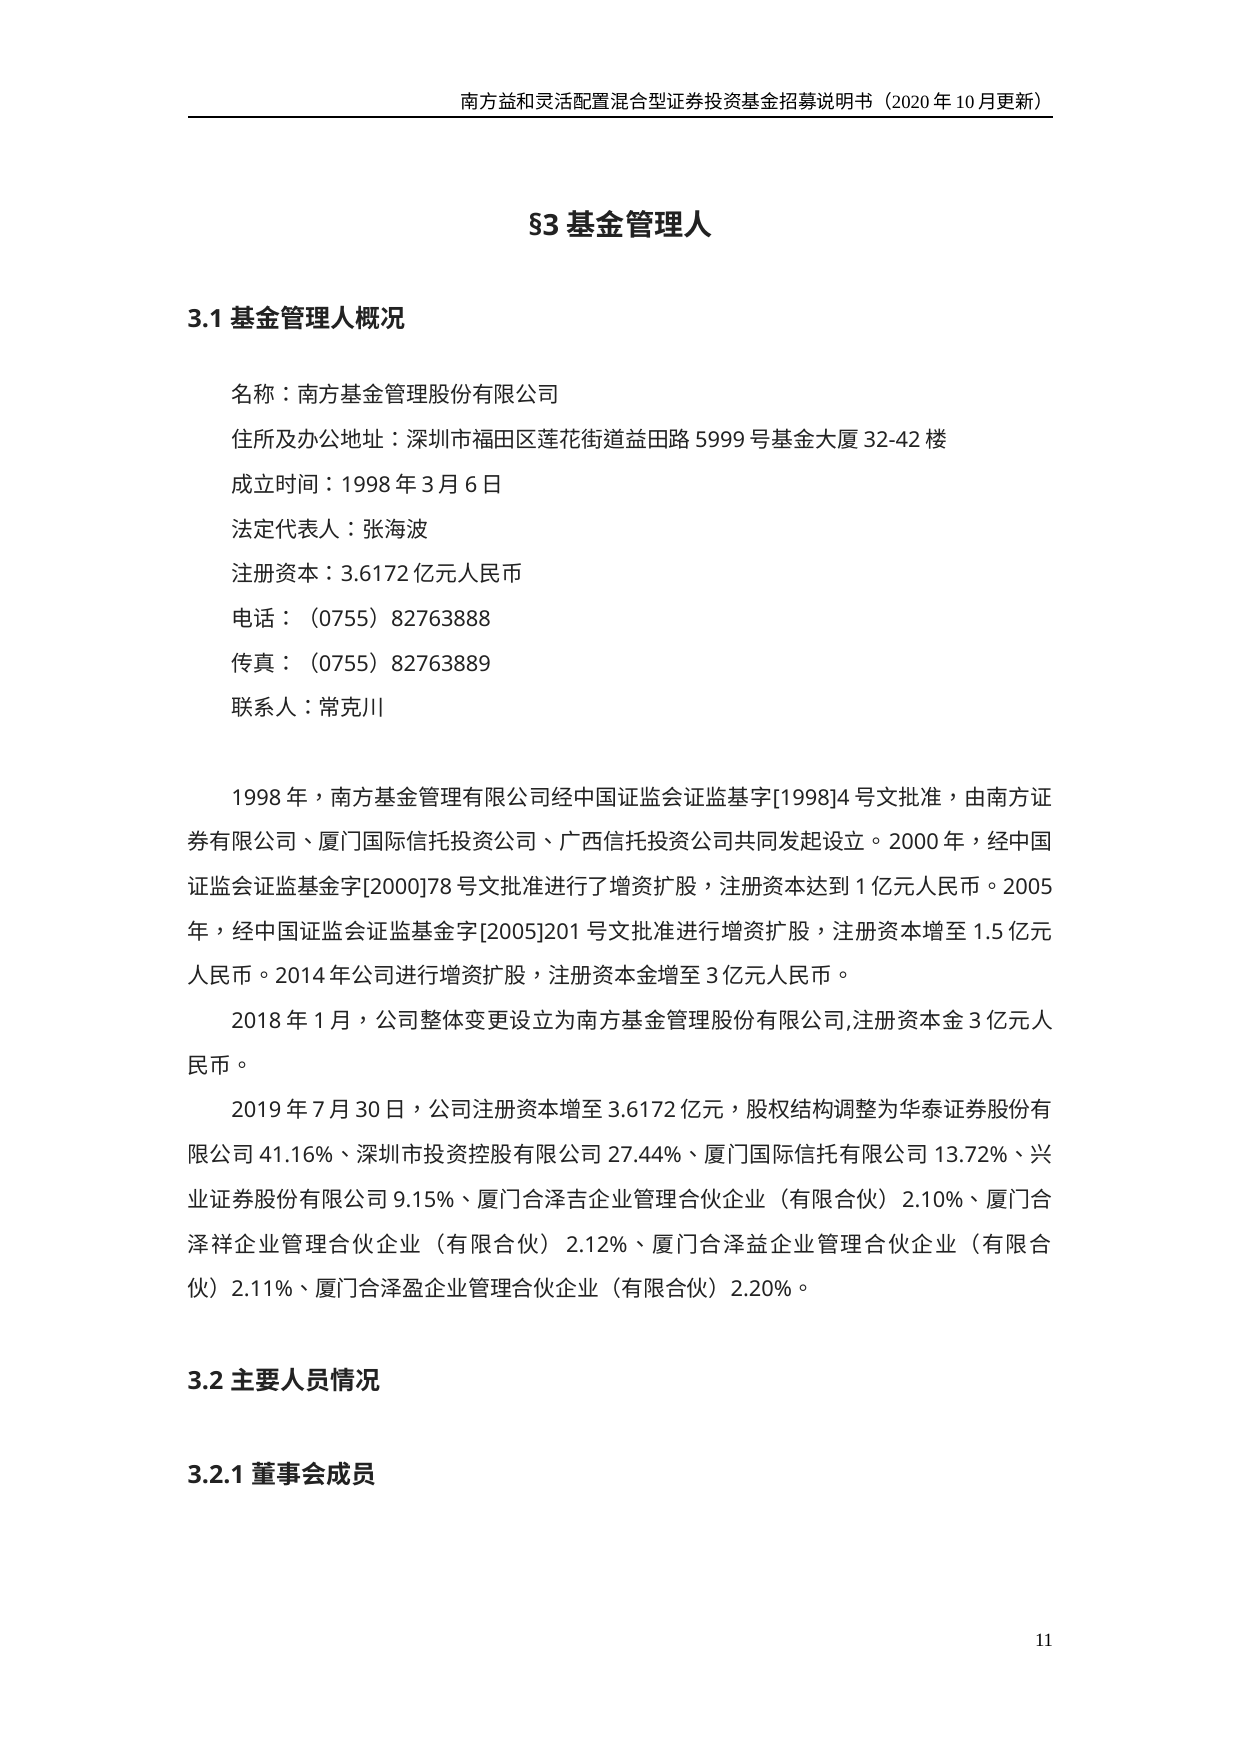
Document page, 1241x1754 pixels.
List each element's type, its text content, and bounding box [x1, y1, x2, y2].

text 3.2.1 董事会成员 [187, 1441, 1053, 1506]
text 注册资本：3.6172亿元人民币 [187, 558, 1053, 588]
text 传真：（0755）82763889 [187, 648, 1053, 677]
text 电话：（0755）82763888 [187, 603, 1053, 633]
text 成立时间：1998年3月6日 [187, 469, 1053, 499]
text 2018年1月，公司整体变更设立为南方基金管理股份有限公司,注册资本金3亿元人民币。 [187, 1005, 1053, 1079]
text 住所及办公地址：深圳市福田区莲花街道益田路5999号基金大厦32-42楼 [187, 424, 1053, 454]
text §3 基金管理人 [187, 191, 1053, 256]
text 2019年7月30日，公司注册资本增至3.6172亿元，股权结构调整为华泰证券股份有限公司41.16%、深圳市投资控股有限公司27.44%、厦门国际信托有限公司13.72%、兴业证券股份有限公司9.15%、厦门合泽吉企业管理合伙企业（有限合伙）2.10%、厦门合泽祥企业管理合伙企业（有限合伙）2.12%、厦门合泽益企业管理合伙企业（有限合伙）2.11%、厦门合泽盈企业管理合伙企业（有限合伙）2.20%。 [187, 1094, 1053, 1303]
text 联系人：常克川 [187, 692, 1053, 722]
text 1998年，南方基金管理有限公司经中国证监会证监基字[1998]4号文批准，由南方证券有限公司、厦门国际信托投资公司、广西信托投资公司共同发起设立。2000年，经中国证监会证监基金字[2000]78号文批准进行了增资扩股，注册资本达到1亿元人民币。2005年，经中国证监会证监基金字[2005]201号文批准进行增资扩股，注册资本增至1.5亿元人民币。2014年公司进行增资扩股，注册资本金增至3亿元人民币。 [187, 782, 1053, 990]
text 法定代表人：张海波 [187, 513, 1053, 543]
text 3.2 主要人员情况 [187, 1347, 1053, 1412]
text 名称：南方基金管理股份有限公司 [187, 379, 1053, 409]
text 3.1 基金管理人概况 [187, 285, 1053, 350]
